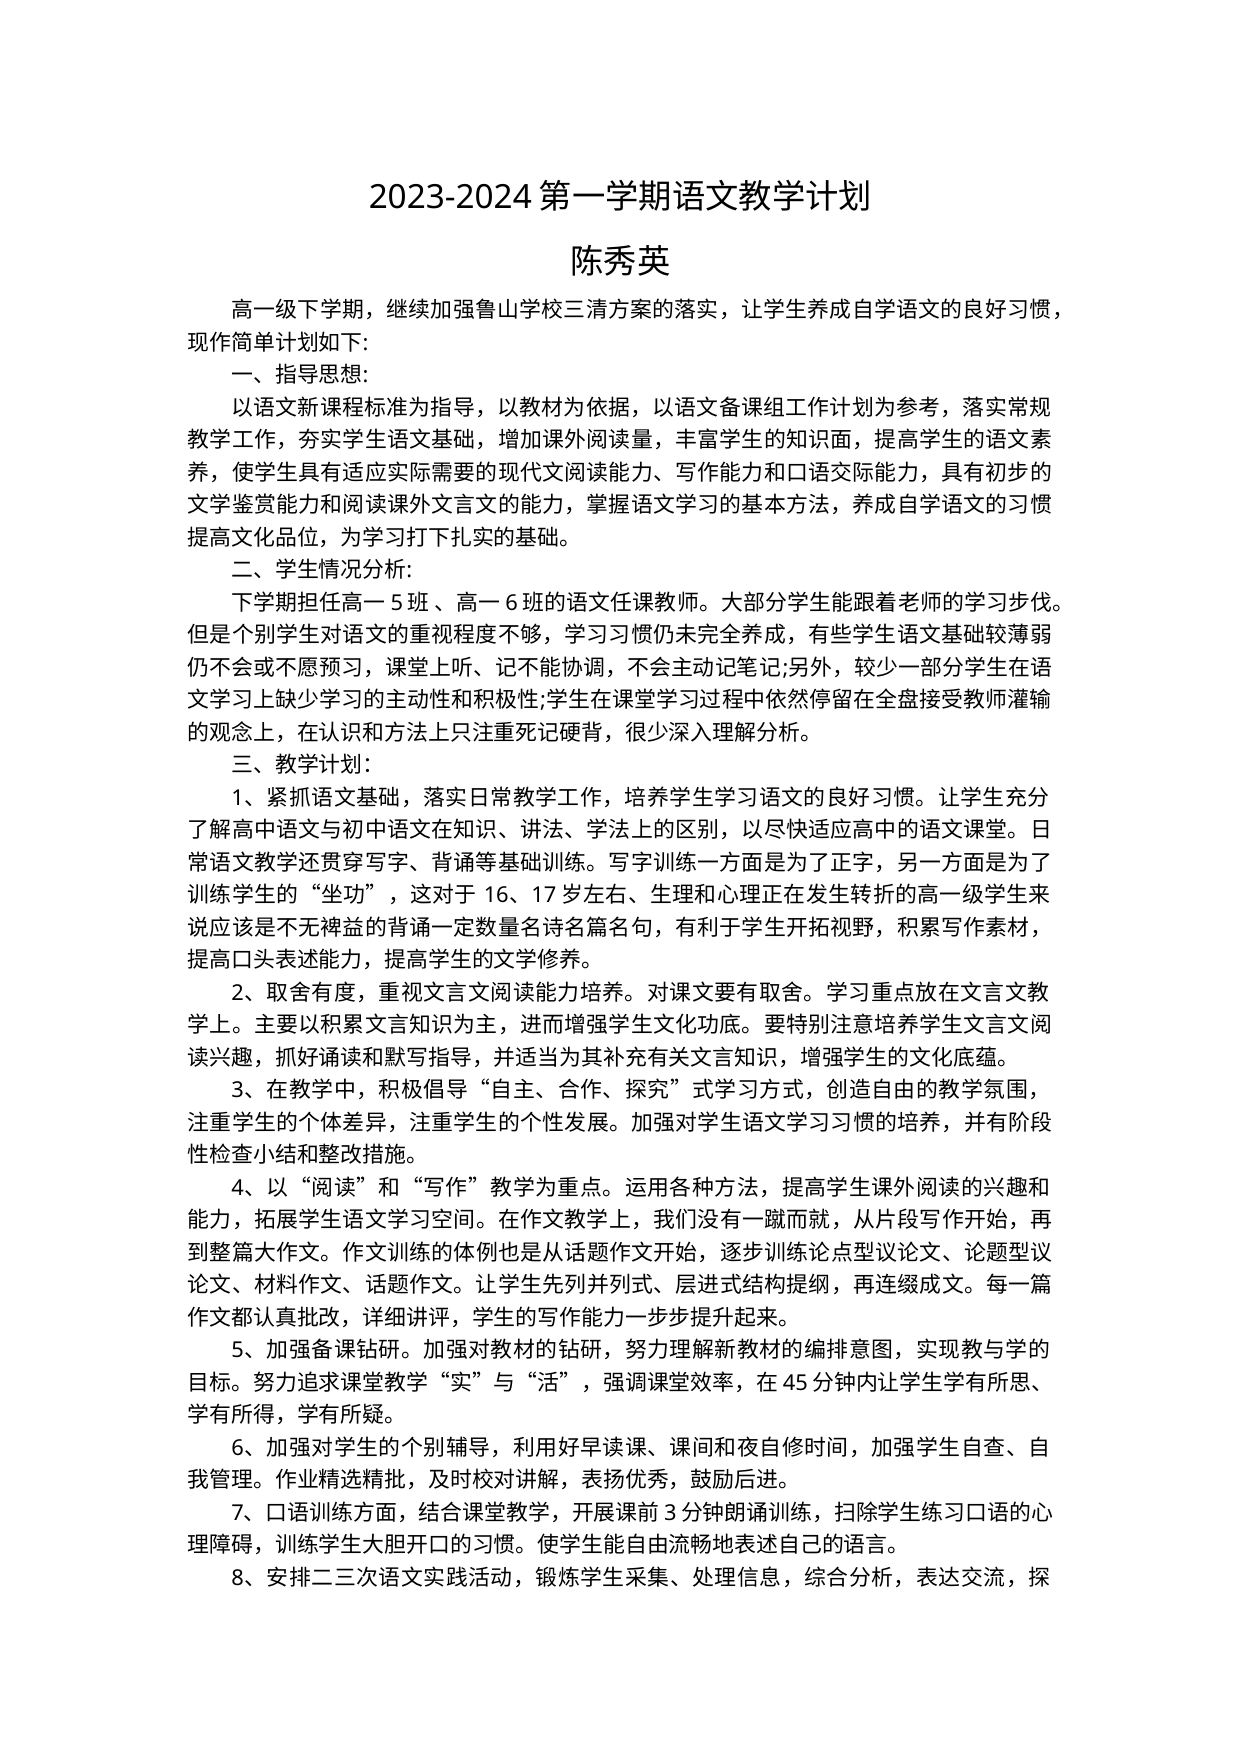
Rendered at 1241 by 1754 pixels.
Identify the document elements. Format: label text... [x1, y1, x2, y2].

text 1、紧抓语文基础，落实日常教学工作，培养学生学习语文的良好习惯。让学生充分了解高中语文与初中语文在知识、讲法、学法上的区别，以尽快适应高中的语文课堂。日常语文教学还贯穿写字、背诵等基础训练。写字训练一方面是为了正字，另一方面是为了训练学生的“坐功”，这对于 16、17岁左右、生理和心理正在发生转折的高一级学生来说应该是不无裨益的背诵一定数量名诗名篇名句，有利于学生开拓视野，积累写作素材，提高口头表述能力，提高学生的文学修养。 [187, 779, 1053, 974]
text 2、取舍有度，重视文言文阅读能力培养。对课文要有取舍。学习重点放在文言文教学上。主要以积累文言知识为主，进而增强学生文化功底。要特别注意培养学生文言文阅读兴趣，抓好诵读和默写指导，并适当为其补充有关文言知识，增强学生的文化底蕴。 [187, 974, 1053, 1072]
text 2023-2024第一学期语文教学计划 [187, 162, 1053, 227]
text 一、指导思想: [187, 357, 1053, 389]
text 4、以“阅读”和“写作”教学为重点。运用各种方法，提高学生课外阅读的兴趣和能力，拓展学生语文学习空间。在作文教学上，我们没有一蹴而就，从片段写作开始，再到整篇大作文。作文训练的体例也是从话题作文开始，逐步训练论点型议论文、论题型议论文、材料作文、话题作文。让学生先列并列式、层进式结构提纲，再连缀成文。每一篇作文都认真批改，详细讲评，学生的写作能力一步步提升起来。 [187, 1169, 1053, 1332]
text 下学期担任高一5班 、高一6班的语文任课教师。大部分学生能跟着老师的学习步伐。但是个别学生对语文的重视程度不够，学习习惯仍未完全养成，有些学生语文基础较薄弱，仍不会或不愿预习，课堂上听、记不能协调，不会主动记笔记;另外，较少一部分学生在语文学习上缺少学习的主动性和积极性;学生在课堂学习过程中依然停留在全盘接受教师灌输的观念上，在认识和方法上只注重死记硬背，很少深入理解分析。 [187, 584, 1053, 747]
text 6、加强对学生的个别辅导，利用好早读课、课间和夜自修时间，加强学生自查、自我管理。作业精选精批，及时校对讲解，表扬优秀，鼓励后进。 [187, 1429, 1053, 1494]
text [187, 1559, 1053, 1592]
text 5、加强备课钻研。加强对教材的钻研，努力理解新教材的编排意图，实现教与学的目标。努力追求课堂教学“实”与“活”，强调课堂效率，在45分钟内让学生学有所思、学有所得，学有所疑。 [187, 1332, 1053, 1429]
text 二、学生情况分析: [187, 552, 1053, 584]
text 3、在教学中，积极倡导“自主、合作、探究”式学习方式，创造自由的教学氛围，注重学生的个体差异，注重学生的个性发展。加强对学生语文学习习惯的培养，并有阶段性检查小结和整改措施。 [187, 1072, 1053, 1169]
text 三、教学计划： [187, 747, 1053, 779]
text 陈秀英 [187, 227, 1053, 292]
text 高一级下学期，继续加强鲁山学校三清方案的落实，让学生养成自学语文的良好习惯，现作简单计划如下: [187, 292, 1053, 357]
text 以语文新课程标准为指导，以教材为依据，以语文备课组工作计划为参考，落实常规教学工作，夯实学生语文基础，增加课外阅读量，丰富学生的知识面，提高学生的语文素养，使学生具有适应实际需要的现代文阅读能力、写作能力和口语交际能力，具有初步的文学鉴赏能力和阅读课外文言文的能力，掌握语文学习的基本方法，养成自学语文的习惯，提高文化品位，为学习打下扎实的基础。 [187, 389, 1053, 552]
text 7、口语训练方面，结合课堂教学，开展课前3分钟朗诵训练，扫除学生练习口语的心理障碍，训练学生大胆开口的习惯。使学生能自由流畅地表述自己的语言。 [187, 1494, 1053, 1559]
